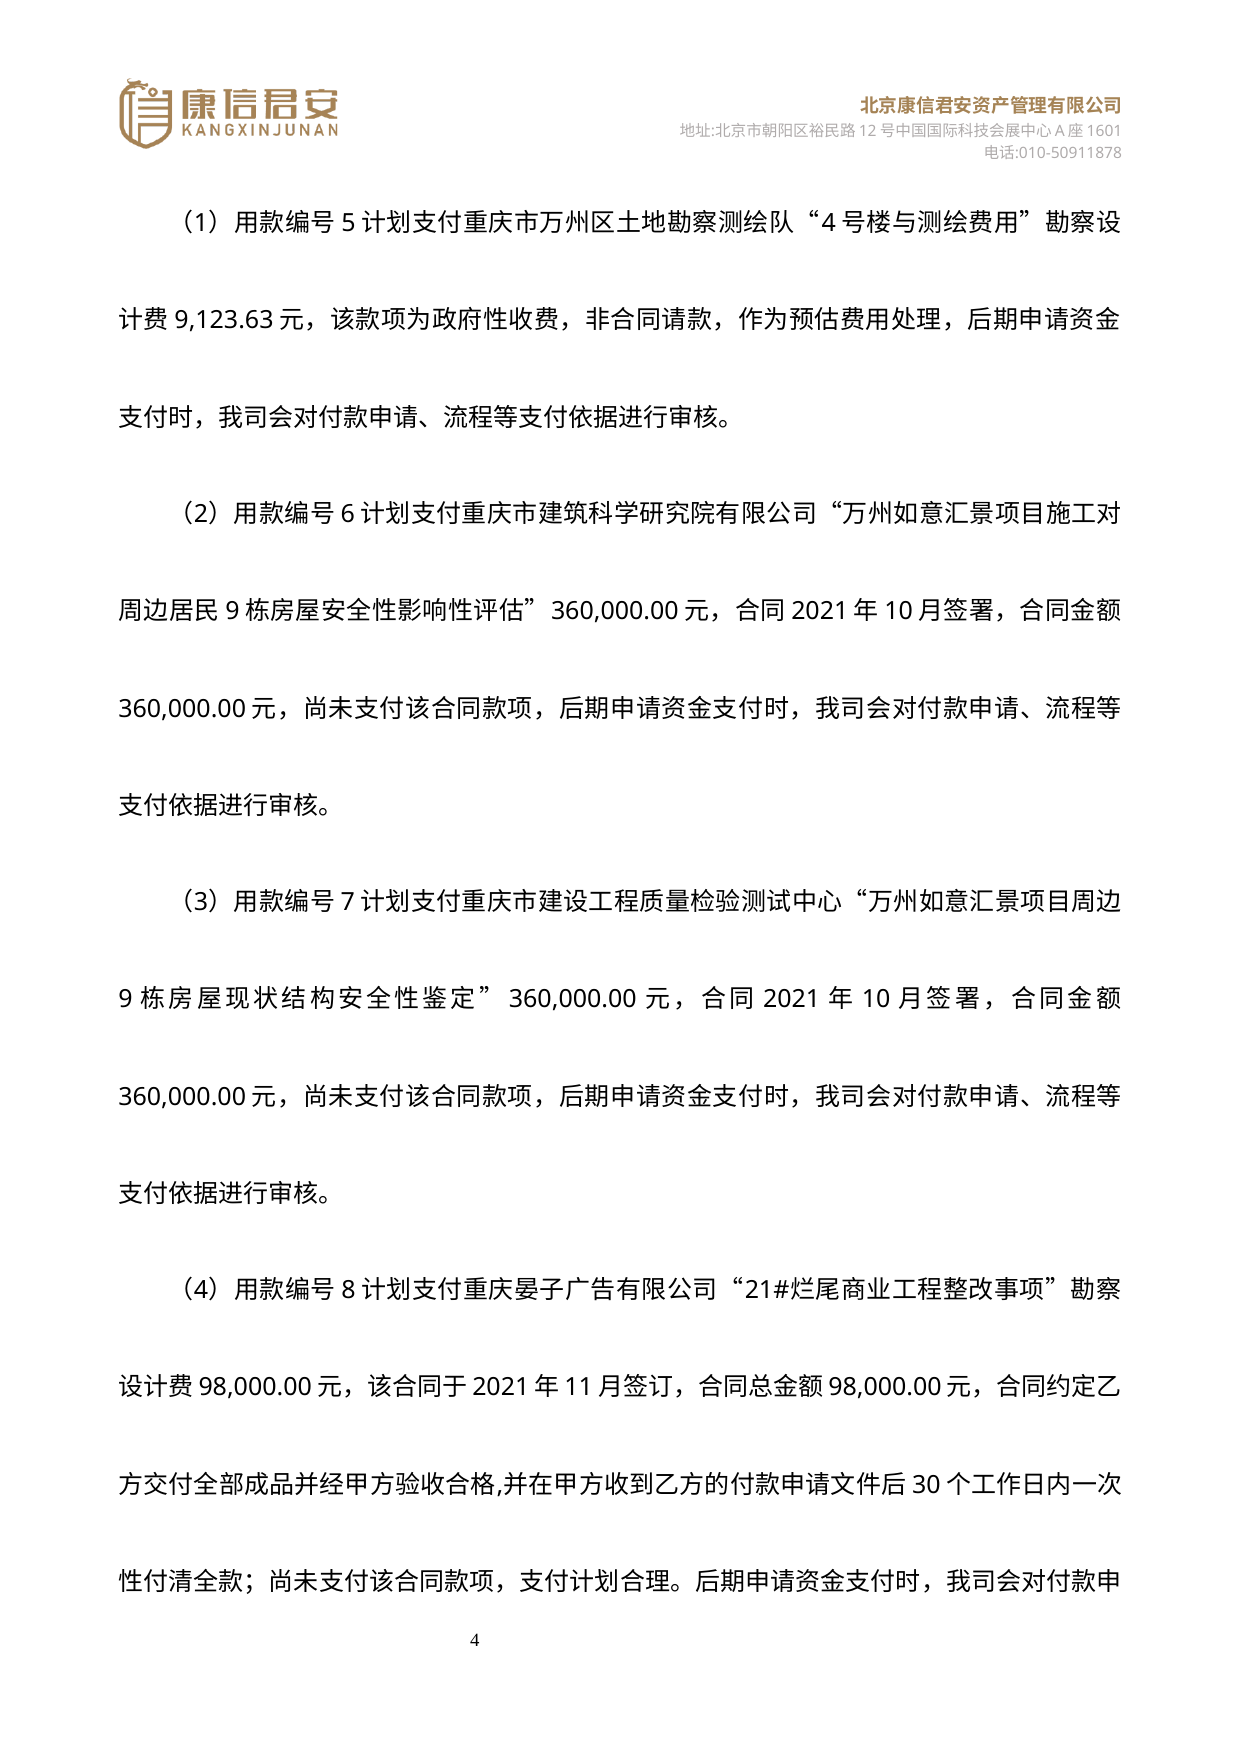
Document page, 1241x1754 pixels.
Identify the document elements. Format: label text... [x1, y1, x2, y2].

list （2）用款编号6计划支付重庆市建筑科学研究院有限公司“万州如意汇景项目施工对周边居民9栋房屋安全性影响性评估”360,000.00元，合同2021年10月签署，合同金额360,000.00元，尚未支付该合同款项，后期申请资金支付时，我司会对付款申请、流程等支付依据进行审核。 [118, 479, 1122, 836]
picture [119, 77, 338, 149]
list （1）用款编号5计划支付重庆市万州区土地勘察测绘队“4号楼与测绘费用”勘察设计费9,123.63元，该款项为政府性收费，非合同请款，作为预估费用处理，后期申请资金支付时，我司会对付款申请、流程等支付依据进行审核。 [118, 188, 1122, 448]
list （3）用款编号7计划支付重庆市建设工程质量检验测试中心“万州如意汇景项目周边9栋房屋现状结构安全性鉴定”360,000.00元，合同2021年10月签署，合同金额360,000.00元，尚未支付该合同款项，后期申请资金支付时，我司会对付款申请、流程等支付依据进行审核。 [118, 867, 1122, 1224]
